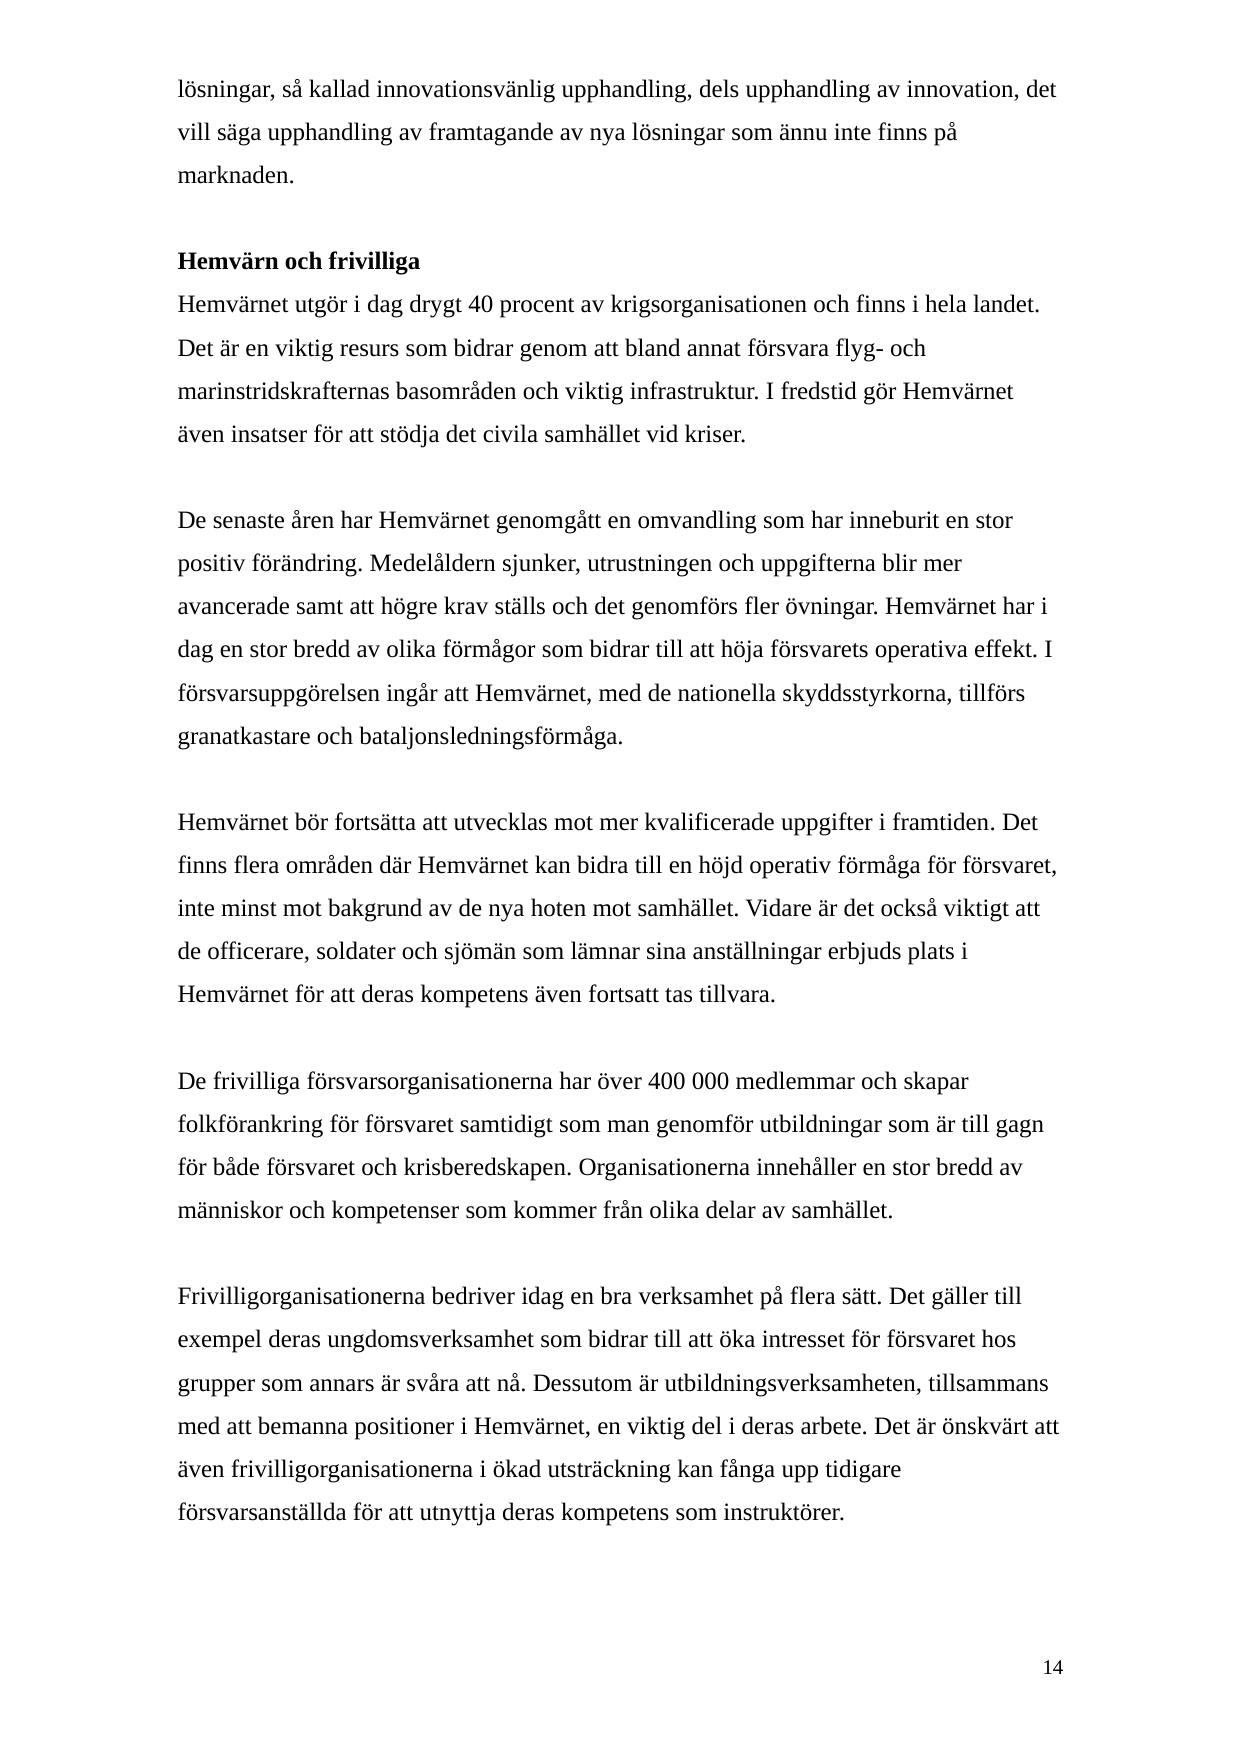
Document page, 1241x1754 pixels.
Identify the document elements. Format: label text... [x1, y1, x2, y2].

text Hemvärn och frivilliga [177, 246, 1063, 275]
text Hemvärnet bör fortsätta att utvecklas mot mer kvalificerade uppgifter i framtiden. Det finns flera områden där Hemvärnet kan bidra till en höjd operativ förmåga för försvaret, inte minst mot bakgrund av de nya hoten mot samhället. Vidare är det också viktigt att de officerare, soldater och sjömän som lämnar sina anställningar erbjuds plats i Hemvärnet för att deras kompetens även fortsatt tas tillvara. [177, 807, 1063, 1008]
text Frivilligorganisationerna bedriver idag en bra verksamhet på flera sätt. Det gäller till exempel deras ungdomsverksamhet som bidrar till att öka intresset för försvaret hos grupper som annars är svåra att nå. Dessutom är utbildningsverksamheten, tillsammans med att bemanna positioner i Hemvärnet, en viktig del i deras arbete. Det är önskvärt att även frivilligorganisationerna i ökad utsträckning kan fånga upp tidigare försvarsanställda för att utnyttja deras kompetens som instruktörer. [177, 1281, 1063, 1526]
text Hemvärnet utgör i dag drygt 40 procent av krigsorganisationen och finns i hela landet. Det är en viktig resurs som bidrar genom att bland annat försvara flyg- och marinstridskrafternas basområden och viktig infrastruktur. I fredstid gör Hemvärnet även insatser för att stödja det civila samhället vid kriser. [177, 289, 1063, 448]
text De frivilliga försvarsorganisationerna har över 400 000 medlemmar och skapar folkförankring för försvaret samtidigt som man genomför utbildningar som är till gagn för både försvaret och krisberedskapen. Organisationerna innehåller en stor bredd av människor och kompetenser som kommer från olika delar av samhället. [177, 1066, 1063, 1224]
text De senaste åren har Hemvärnet genomgått en omvandling som har inneburit en stor positiv förändring. Medelåldern sjunker, utrustningen och uppgifterna blir mer avancerade samt att högre krav ställs och det genomförs fler övningar. Hemvärnet har i dag en stor bredd av olika förmågor som bidrar till att höja försvarets operativa effekt. I försvarsuppgörelsen ingår att Hemvärnet, med de nationella skyddsstyrkorna, tillförs granatkastare och bataljonsledningsförmåga. [177, 505, 1063, 749]
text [177, 74, 1063, 189]
